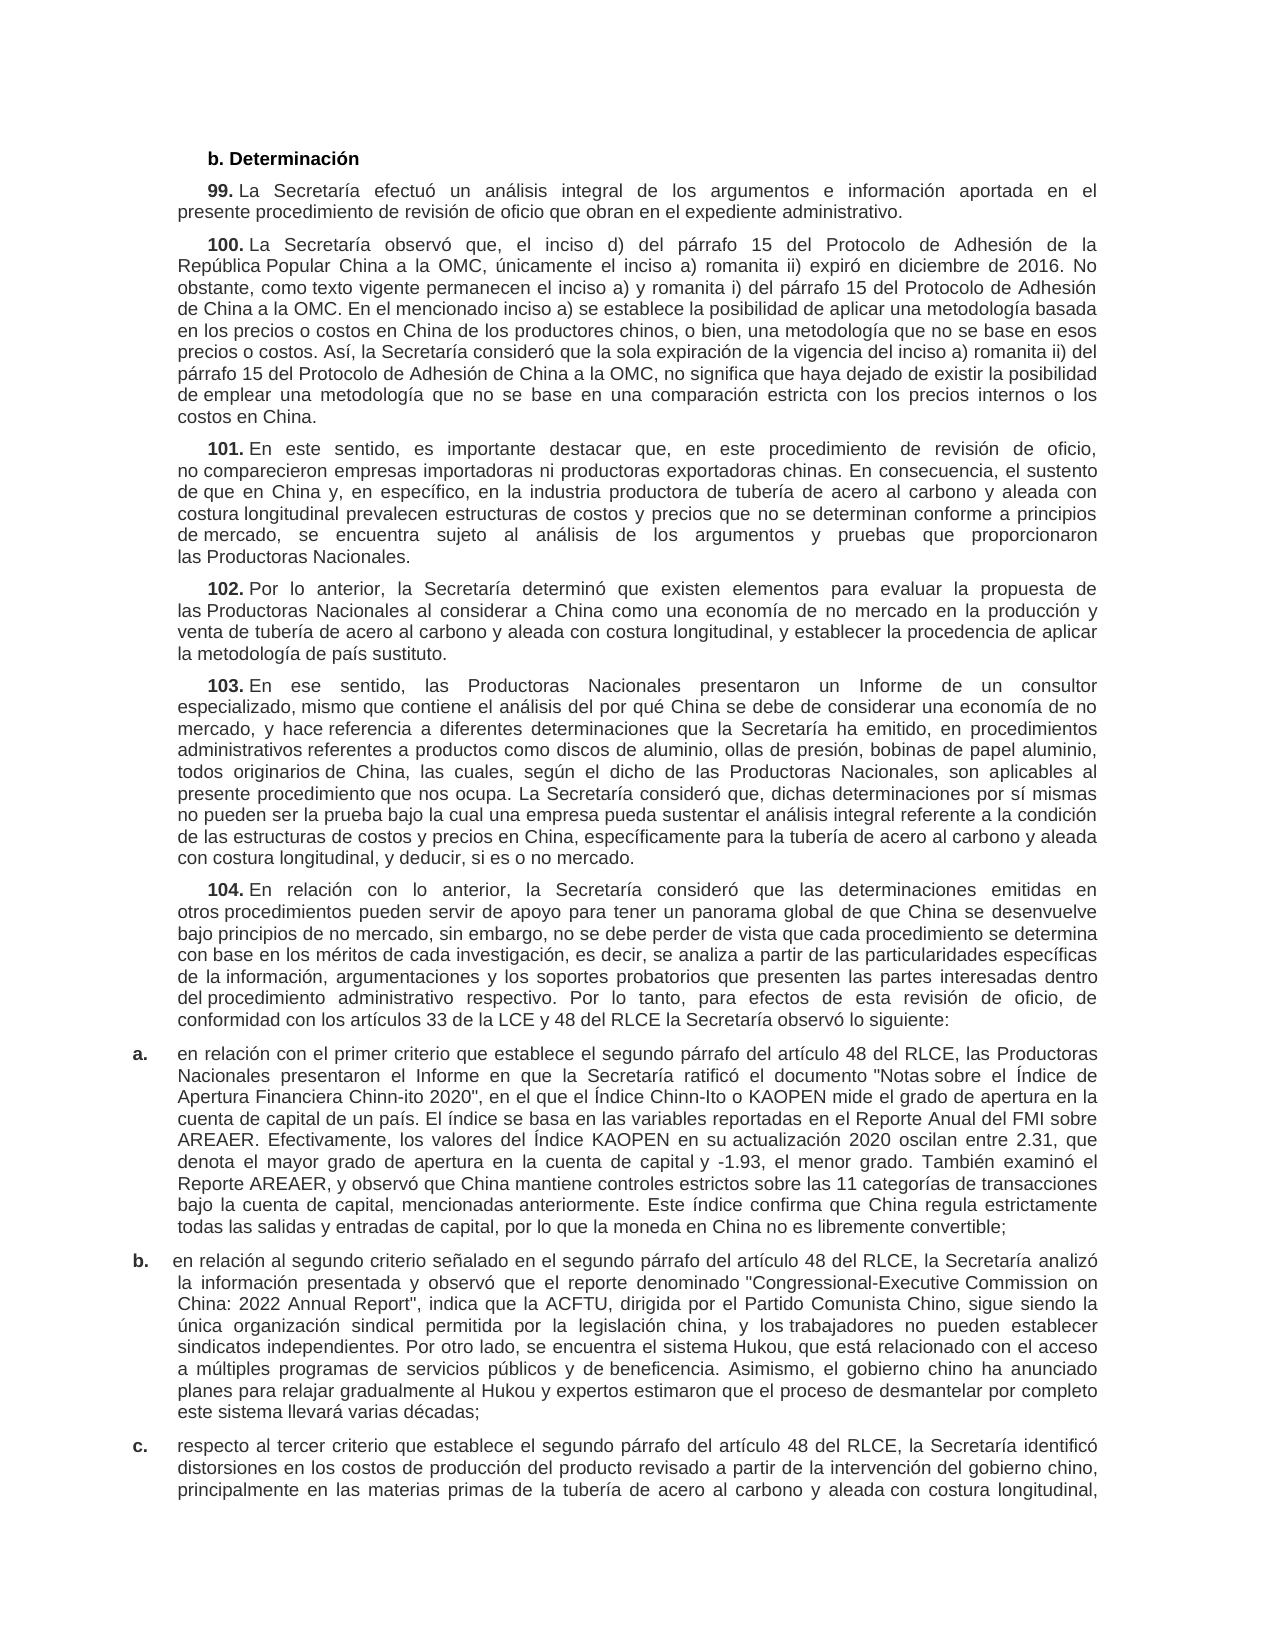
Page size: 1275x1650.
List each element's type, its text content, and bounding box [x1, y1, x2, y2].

text b. Determinación [177, 148, 1098, 169]
text 102. Por lo anterior, la Secretaría determinó que existen elementos para evaluar la propuesta de las Productoras Nacionales al considerar a China como una economía de no mercado en la producción y venta de tubería de acero al carbono y aleada con costura longitudinal, y establecer la procedencia de aplicar la metodología de país sustituto. [177, 578, 1098, 664]
text 103. En ese sentido, las Productoras Nacionales presentaron un Informe de un consultor especializado, mismo que contiene el análisis del por qué China se debe de considerar una economía de no mercado, y hace referencia a diferentes determinaciones que la Secretaría ha emitido, en procedimientos administrativos referentes a productos como discos de aluminio, ollas de presión, bobinas de papel aluminio, todos originarios de China, las cuales, según el dicho de las Productoras Nacionales, son aplicables al presente procedimiento que nos ocupa. La Secretaría consideró que, dichas determinaciones por sí mismas no pueden ser la prueba bajo la cual una empresa pueda sustentar el análisis integral referente a la condición de las estructuras de costos y precios en China, específicamente para la tubería de acero al carbono y aleada con costura longitudinal, y deducir, si es o no mercado. [177, 674, 1098, 869]
text 101. En este sentido, es importante destacar que, en este procedimiento de revisión de oficio, no comparecieron empresas importadoras ni productoras exportadoras chinas. En consecuencia, el sustento de que en China y, en específico, en la industria productora de tubería de acero al carbono y aleada con costura longitudinal prevalecen estructuras de costos y precios que no se determinan conforme a principios de mercado, se encuentra sujeto al análisis de los argumentos y pruebas que proporcionaron las Productoras Nacionales. [177, 438, 1098, 567]
text 100. La Secretaría observó que, el inciso d) del párrafo 15 del Protocolo de Adhesión de la República Popular China a la OMC, únicamente el inciso a) romanita ii) expiró en diciembre de 2016. No obstante, como texto vigente permanecen el inciso a) y romanita i) del párrafo 15 del Protocolo de Adhesión de China a la OMC. En el mencionado inciso a) se establece la posibilidad de aplicar una metodología basada en los precios o costos en China de los productores chinos, o bien, una metodología que no se base en esos precios o costos. Así, la Secretaría consideró que la sola expiración de la vigencia del inciso a) romanita ii) del párrafo 15 del Protocolo de Adhesión de China a la OMC, no significa que haya dejado de existir la posibilidad de emplear una metodología que no se base en una comparación estricta con los precios internos o los costos en China. [177, 233, 1098, 427]
text 104. En relación con lo anterior, la Secretaría consideró que las determinaciones emitidas en otros procedimientos pueden servir de apoyo para tener un panorama global de que China se desenvuelve bajo principios de no mercado, sin embargo, no se debe perder de vista que cada procedimiento se determina con base en los méritos de cada investigación, es decir, se analiza a partir de las particularidades específicas de la información, argumentaciones y los soportes probatorios que presenten las partes interesadas dentro del procedimiento administrativo respectivo. Por lo tanto, para efectos de esta revisión de oficio, de conformidad con los artículos 33 de la LCE y 48 del RLCE la Secretaría observó lo siguiente: [177, 879, 1098, 1030]
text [132, 1433, 1098, 1500]
text 99. La Secretaría efectuó un análisis integral de los argumentos e información aportada en el presente procedimiento de revisión de oficio que obran en el expediente administrativo. [177, 180, 1098, 223]
text a. en relación con el primer criterio que establece el segundo párrafo del artículo 48 del RLCE, las Productoras Nacionales presentaron el Informe en que la Secretaría ratificó el documento "Notas sobre el Índice de Apertura Financiera Chinn-ito 2020", en el que el Índice Chinn-Ito o KAOPEN mide el grado de apertura en la cuenta de capital de un país. El índice se basa en las variables reportadas en el Reporte Anual del FMI sobre AREAER. Efectivamente, los valores del Índice KAOPEN en su actualización 2020 oscilan entre 2.31, que denota el mayor grado de apertura en la cuenta de capital y -1.93, el menor grado. También examinó el Reporte AREAER, y observó que China mantiene controles estrictos sobre las 11 categorías de transacciones bajo la cuenta de capital, mencionadas anteriormente. Este índice confirma que China regula estrictamente todas las salidas y entradas de capital, por lo que la moneda en China no es libremente convertible; [132, 1041, 1098, 1237]
text b. en relación al segundo criterio señalado en el segundo párrafo del artículo 48 del RLCE, la Secretaría analizó la información presentada y observó que el reporte denominado "Congressional-Executive Commission on China: 2022 Annual Report", indica que la ACFTU, dirigida por el Partido Comunista Chino, sigue siendo la única organización sindical permitida por la legislación china, y los trabajadores no pueden establecer sindicatos independientes. Por otro lado, se encuentra el sistema Hukou, que está relacionado con el acceso a múltiples programas de servicios públicos y de beneficencia. Asimismo, el gobierno chino ha anunciado planes para relajar gradualmente al Hukou y expertos estimaron que el proceso de desmantelar por completo este sistema llevará varias décadas; [132, 1248, 1098, 1422]
